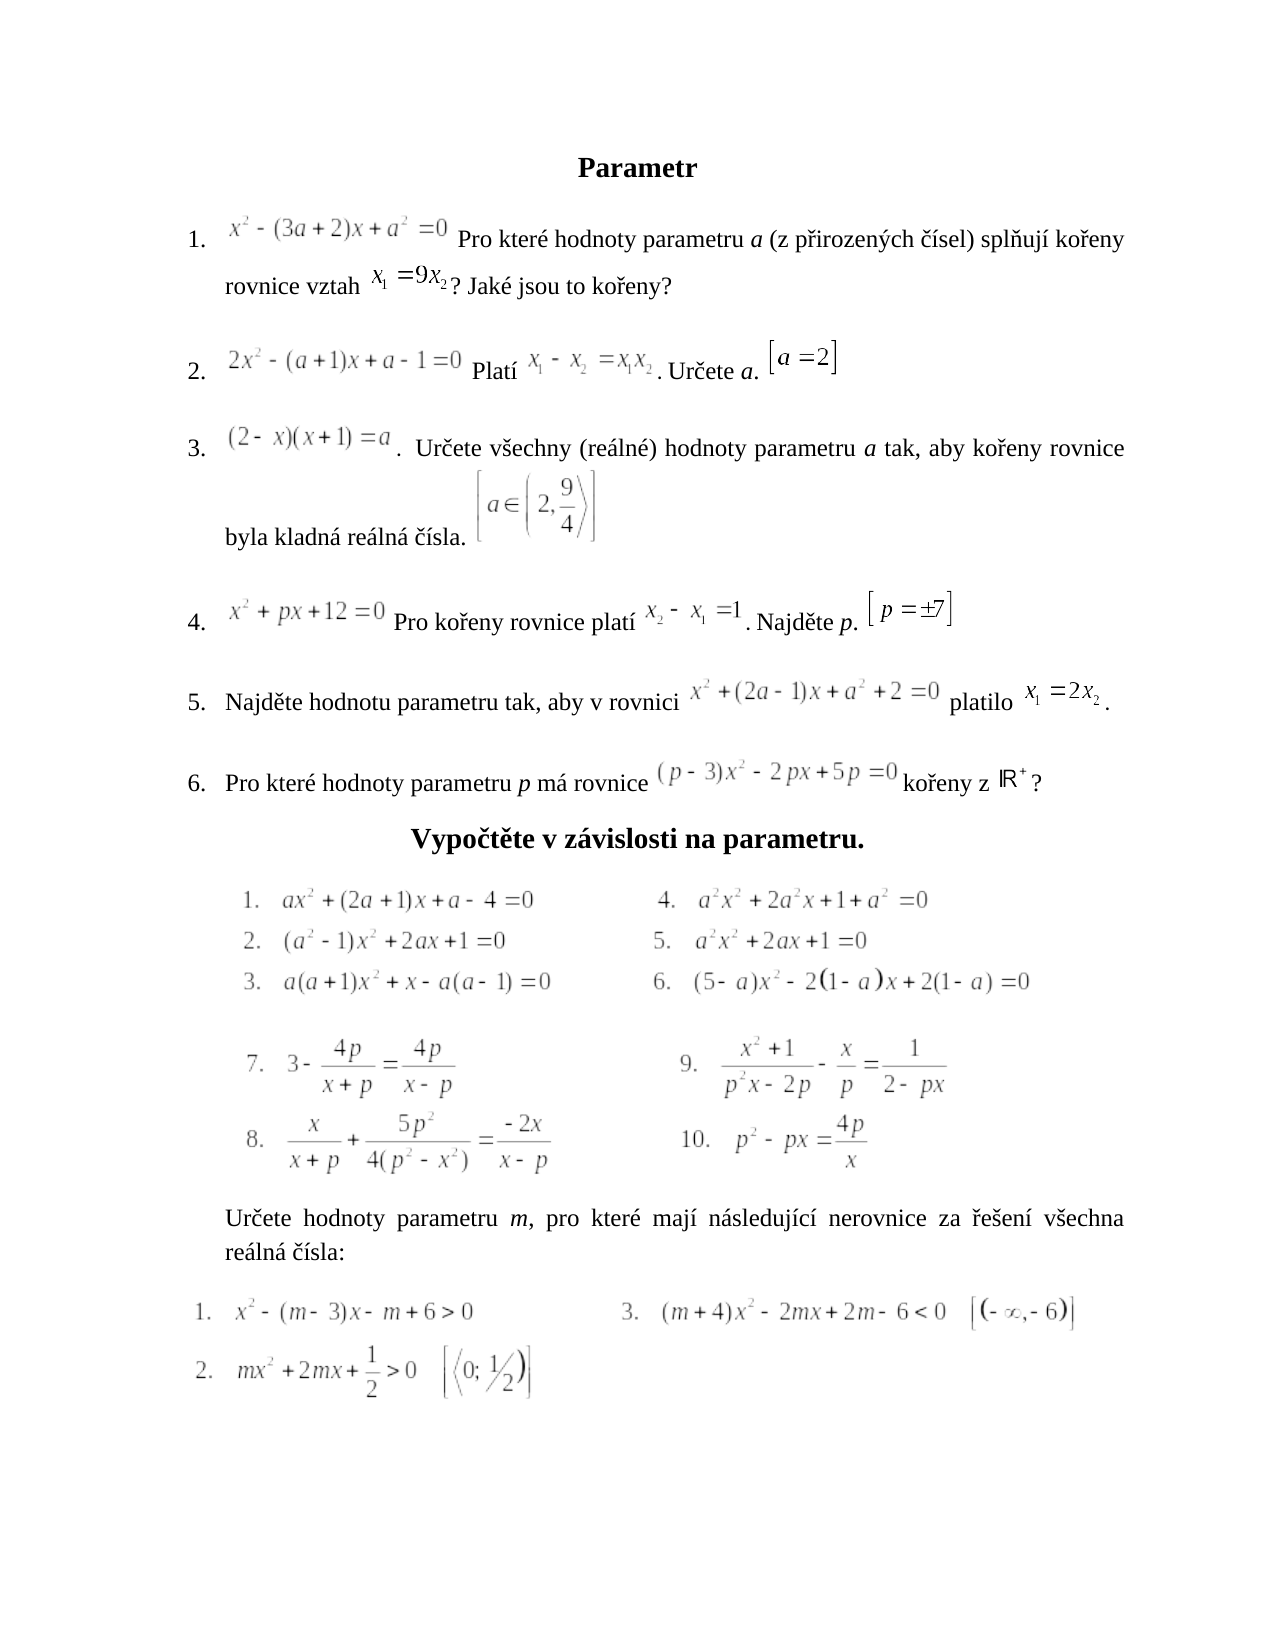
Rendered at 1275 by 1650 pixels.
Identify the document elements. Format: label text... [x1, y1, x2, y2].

list Pro které hodnoty parametru p má rovnice kořeny z ? [187, 753, 1125, 796]
list Platí . Určete a. [187, 337, 1125, 385]
text Parametr [150, 150, 1125, 183]
list . Určete všechny (reálné) hodnoty parametru a tak, aby kořeny rovnice byla kladná reálná čísla. [187, 422, 1125, 551]
text Vypočtěte v závislosti na parametru. [150, 822, 1125, 855]
list Najděte hodnotu parametru tak, aby v rovnici platilo . [187, 672, 1125, 716]
list Určete hodnoty parametru m, pro které mají následující nerovnice za řešení všechna reálná čísla: [225, 1203, 1125, 1265]
list Pro které hodnoty parametru a (z přirozených čísel) splňují kořeny rovnice vztah ? Jaké jsou to kořeny? [187, 209, 1125, 300]
list Pro kořeny rovnice platí . Najděte p. [187, 588, 1125, 636]
